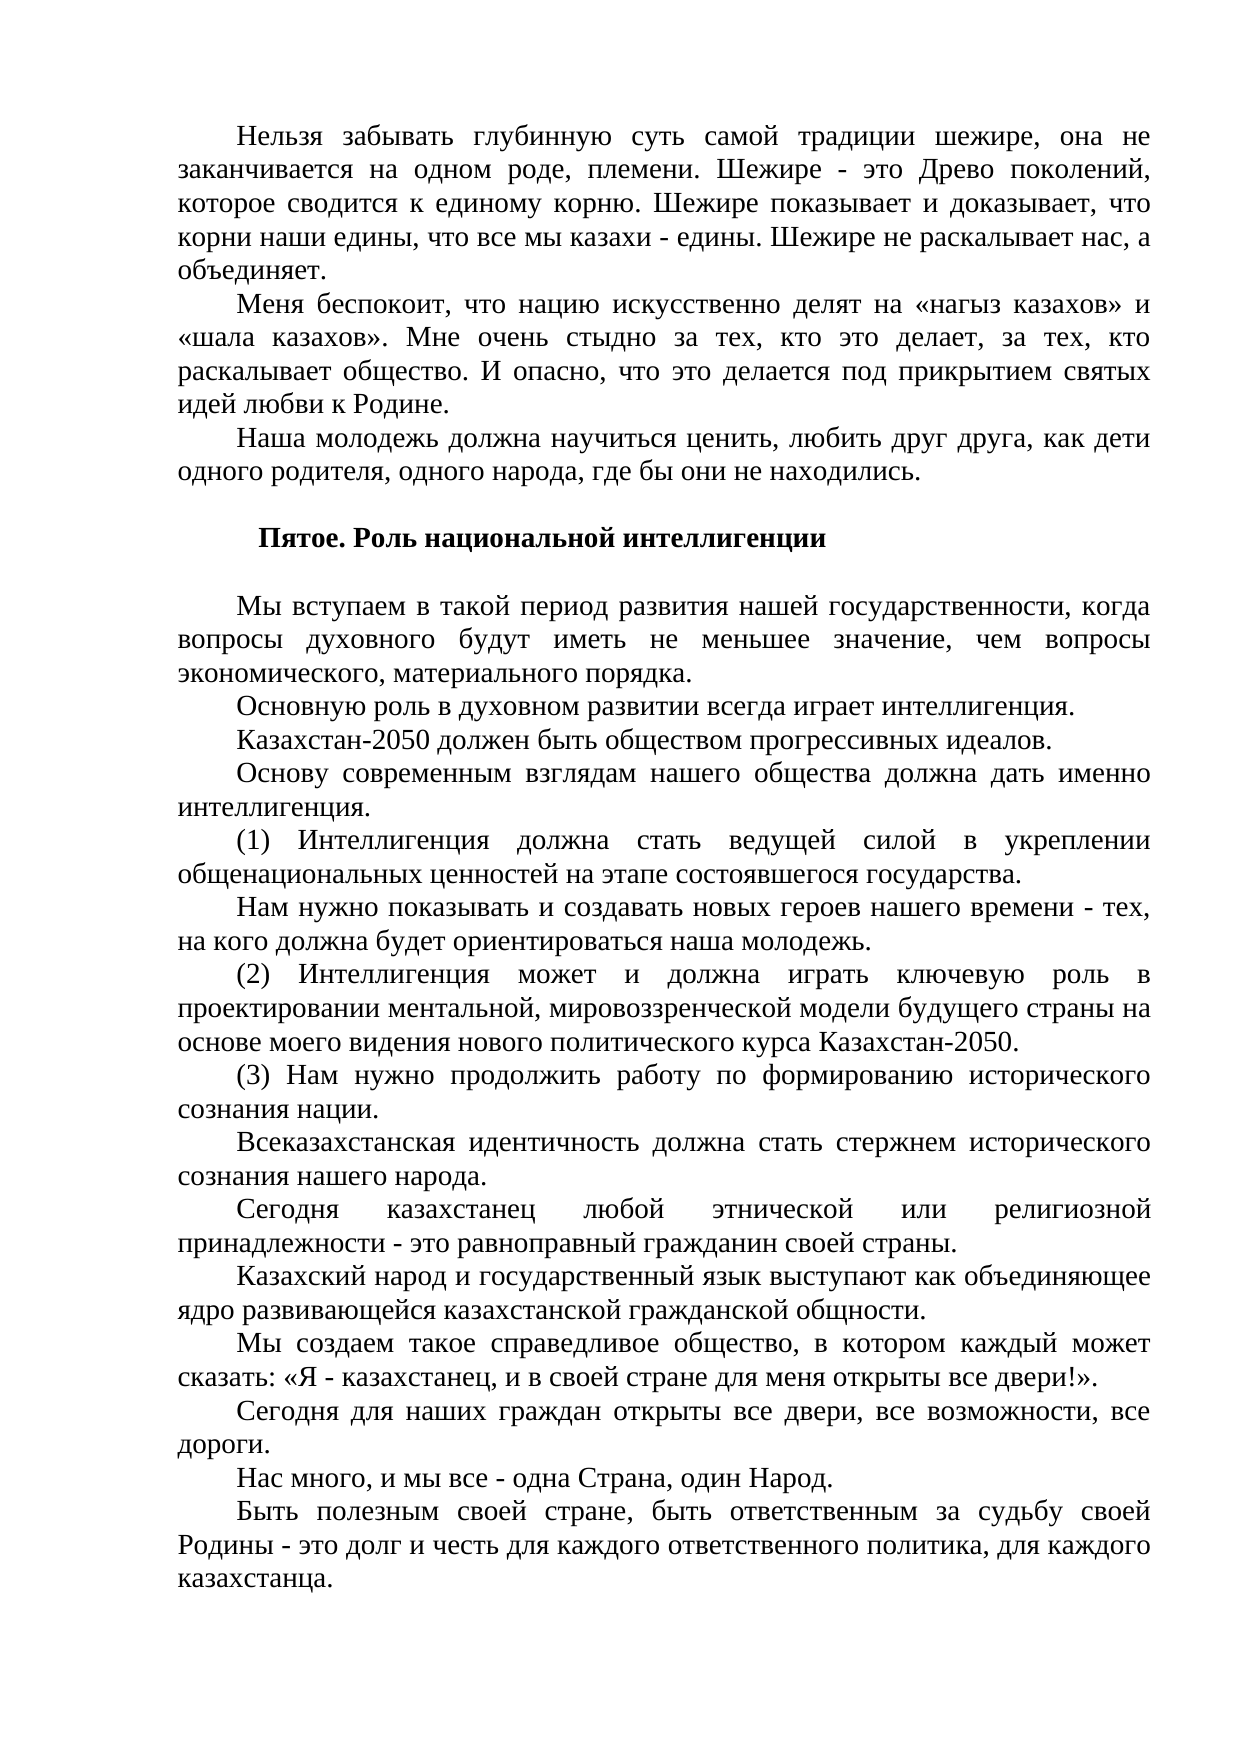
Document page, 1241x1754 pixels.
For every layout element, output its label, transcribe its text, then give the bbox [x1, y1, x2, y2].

text Всеказахстанская идентичность должна стать стержнем исторического сознания нашего народа. [177, 1124, 1152, 1191]
text Быть полезным своей стране, быть ответственным за судьбу своей Родины - это долг и честь для каждого ответственного политика, для каждого казахстанца. [177, 1493, 1152, 1594]
text Нам нужно показывать и создавать новых героев нашего времени - тех, на кого должна будет ориентироваться наша молодежь. [177, 889, 1152, 957]
text Нельзя забывать глубинную суть самой традиции шежире, она не заканчивается на одном роде, племени. Шежире - это Древо поколений, которое сводится к единому корню. Шежире показывает и доказывает, что корни наши едины, что все мы казахи - едины. Шежире не раскалывает нас, а объединяет. [177, 118, 1152, 286]
text (1) Интеллигенция должна стать ведущей силой в укреплении общенациональных ценностей на этапе состоявшегося государства. [177, 822, 1152, 889]
text Нас много, и мы все - одна Страна, один Народ. [177, 1460, 1152, 1493]
text (3) Нам нужно продолжить работу по формированию исторического сознания нации. [177, 1057, 1152, 1124]
text Мы создаем такое справедливое общество, в котором каждый может сказать: «Я - казахстанец, и в своей стране для меня открыты все двери!». [177, 1326, 1152, 1393]
text Казахстан-2050 должен быть обществом прогрессивных идеалов. [177, 722, 1152, 755]
text Основу современным взглядам нашего общества должна дать именно интеллигенция. [177, 755, 1152, 822]
text Сегодня для наших граждан открыты все двери, все возможности, все дороги. [177, 1393, 1152, 1460]
text Казахский народ и государственный язык выступают как объединяющее ядро развивающейся казахстанской гражданской общности. [177, 1258, 1152, 1326]
text (2) Интеллигенция может и должна играть ключевую роль в проектировании ментальной, мировоззренческой модели будущего страны на основе моего видения нового политического курса Казахстан-2050. [177, 957, 1152, 1057]
text Мы вступаем в такой период развития нашей государственности, когда вопросы духовного будут иметь не меньшее значение, чем вопросы экономического, материального порядка. [177, 588, 1152, 688]
text Пятое. Роль национальной интеллигенции [177, 521, 1152, 554]
text Сегодня казахстанец любой этнической или религиозной принадлежности - это равноправный гражданин своей страны. [177, 1191, 1152, 1258]
text Наша молодежь должна научиться ценить, любить друг друга, как дети одного родителя, одного народа, где бы они не находились. [177, 420, 1152, 487]
text Основную роль в духовном развитии всегда играет интеллигенция. [177, 688, 1152, 722]
text Меня беспокоит, что нацию искусственно делят на «нагыз казахов» и «шала казахов». Мне очень стыдно за тех, кто это делает, за тех, кто раскалывает общество. И опасно, что это делается под прикрытием святых идей любви к Родине. [177, 286, 1152, 420]
